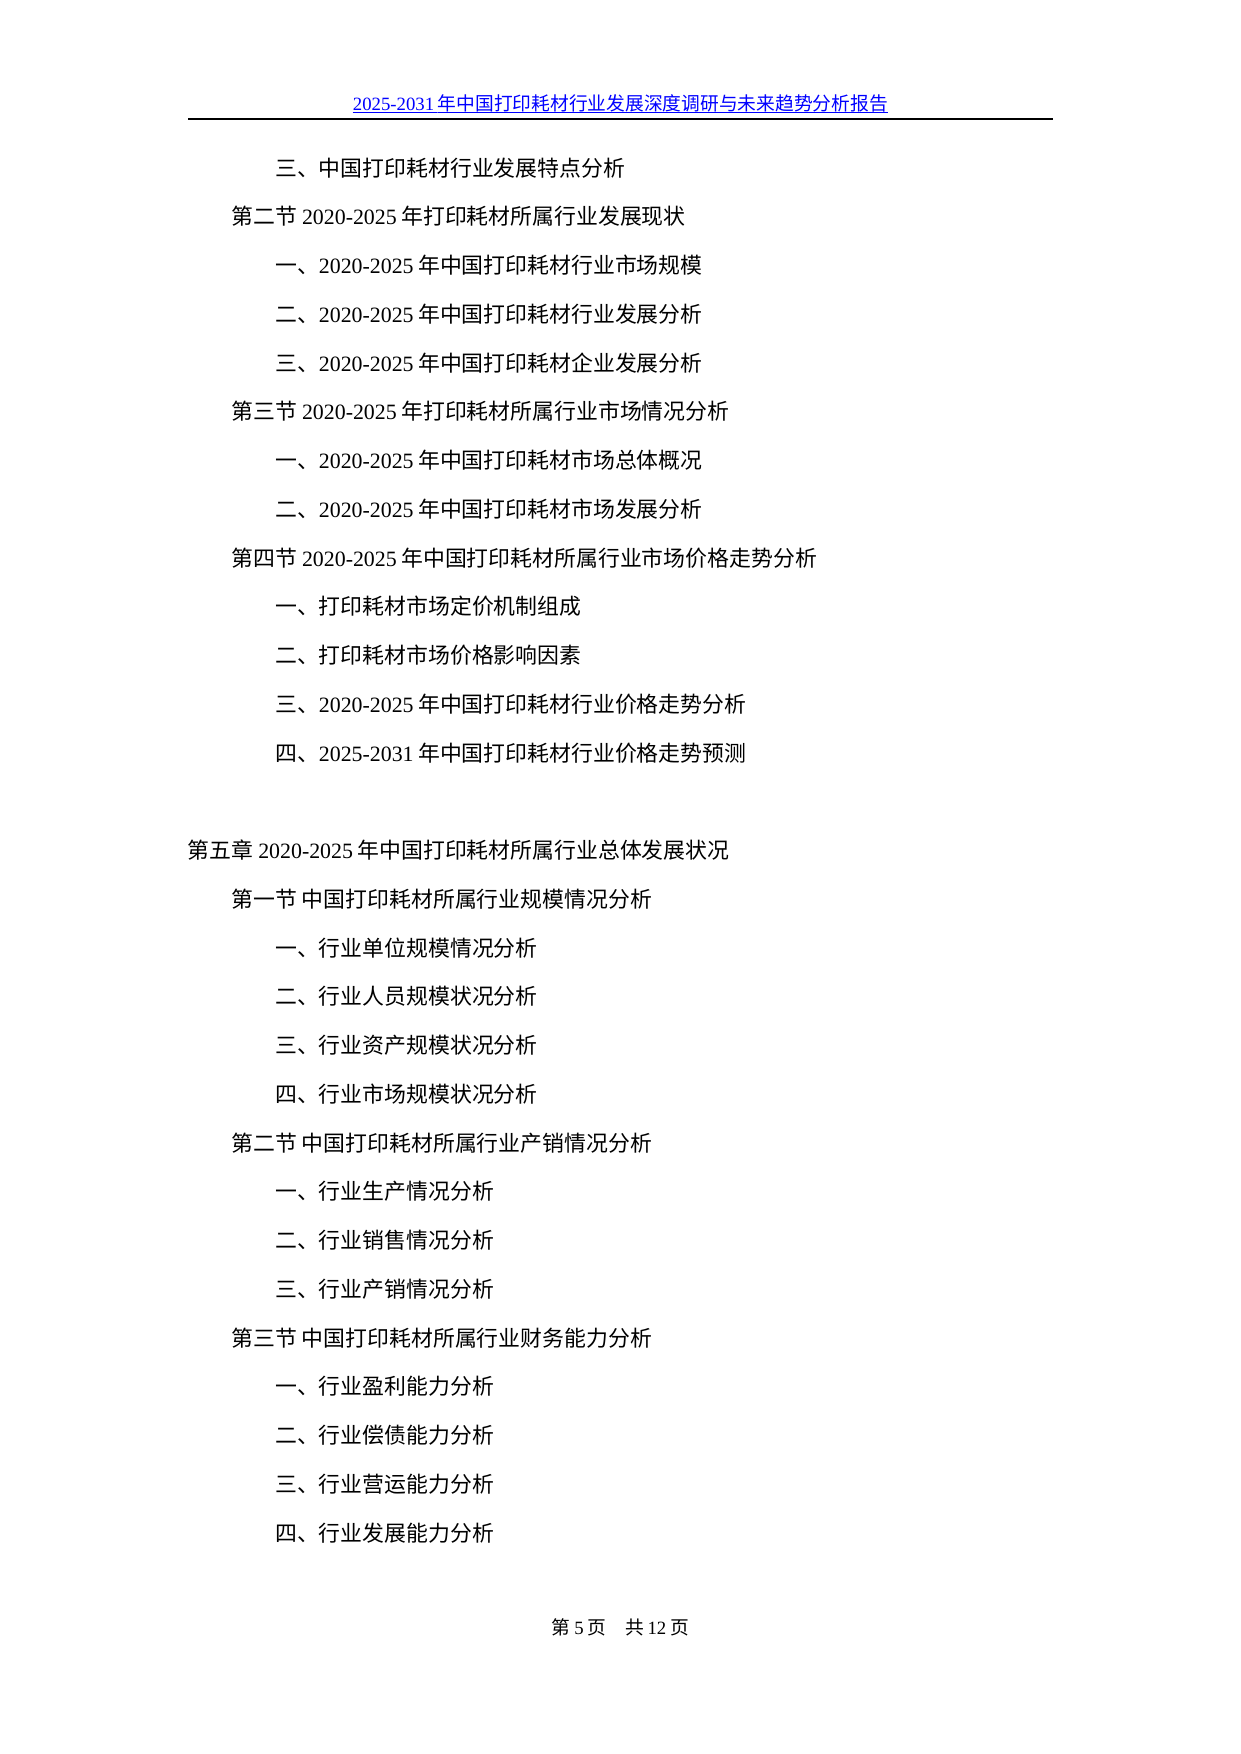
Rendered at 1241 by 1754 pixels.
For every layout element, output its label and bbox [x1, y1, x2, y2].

text [187, 150, 1053, 1548]
